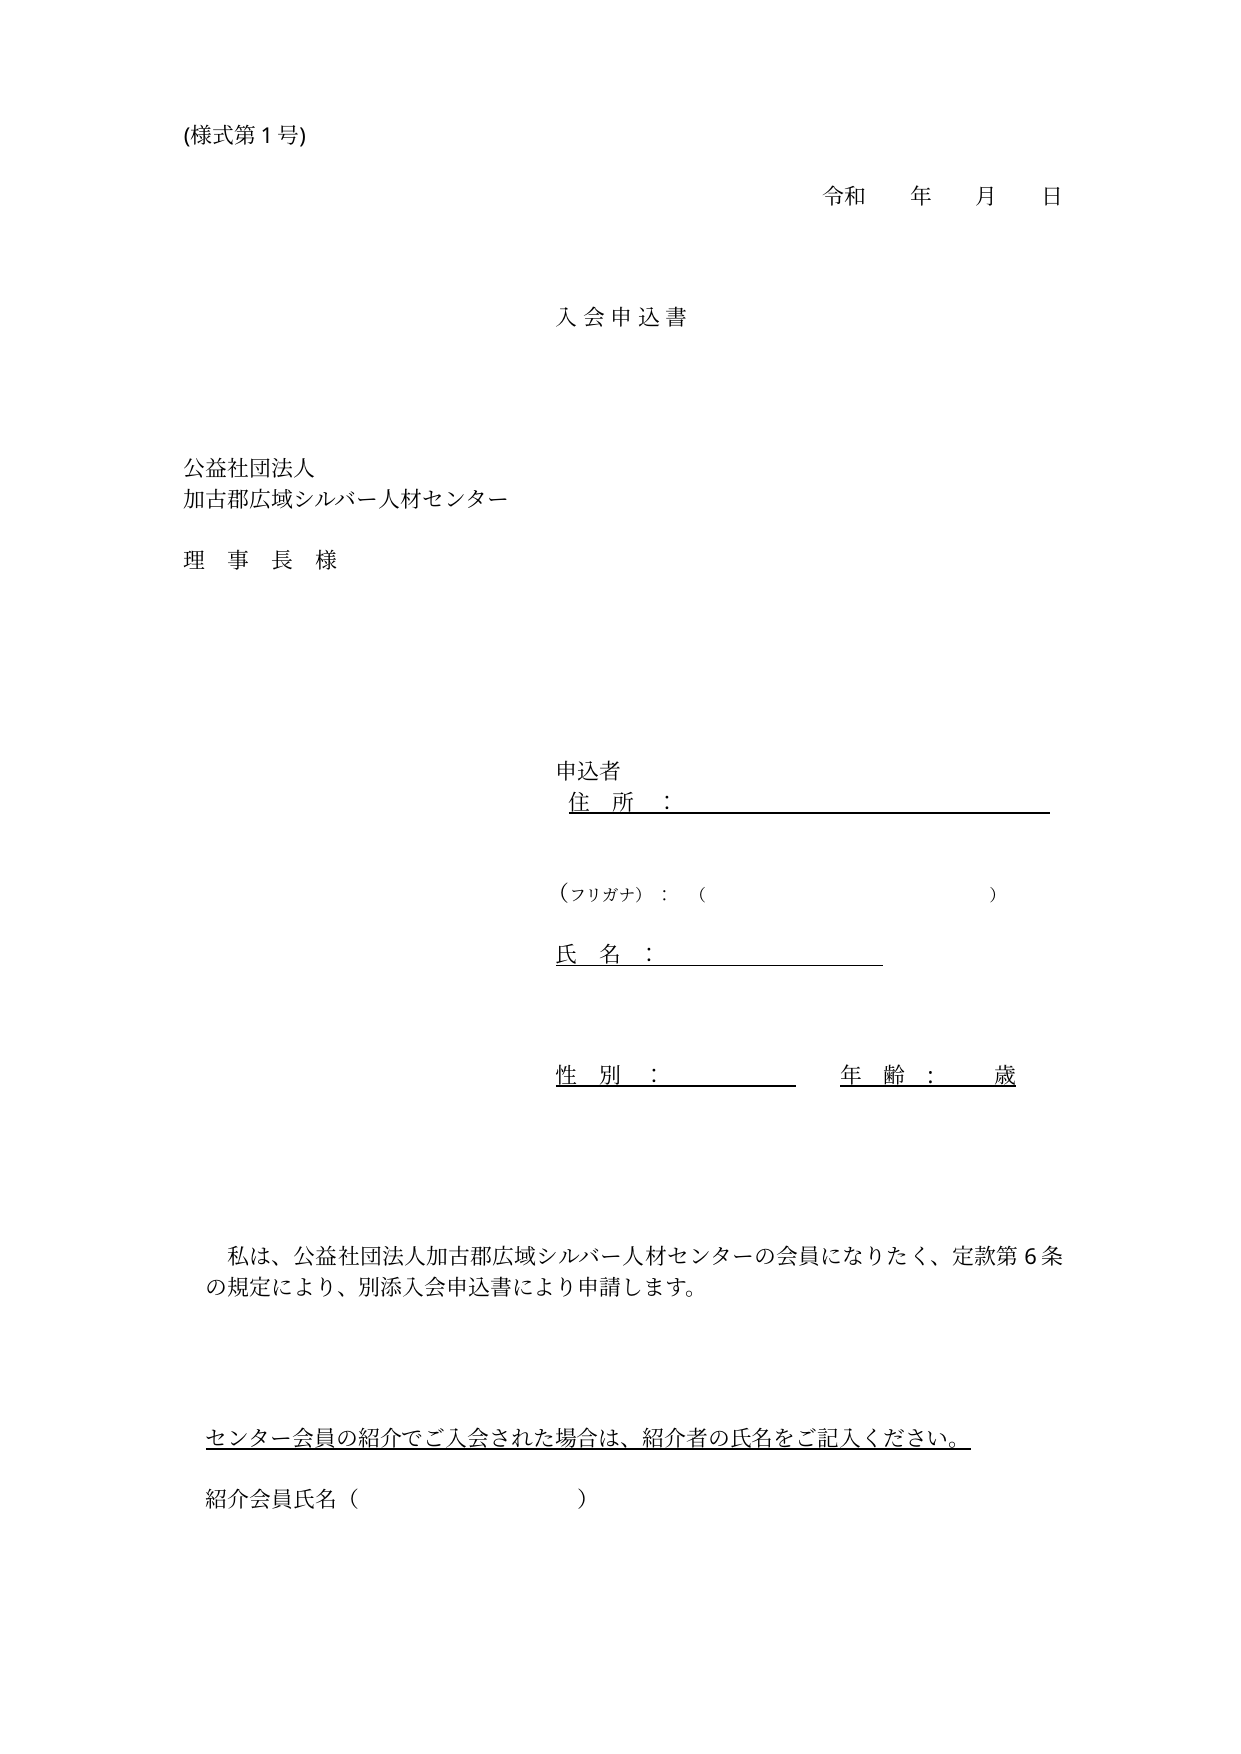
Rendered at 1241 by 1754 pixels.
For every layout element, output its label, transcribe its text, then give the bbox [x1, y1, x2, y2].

text 令和 年 月 日 [118, 179, 1063, 211]
text 私は、公益社団法人加古郡広域シルバー人材センターの会員になりたく、定款第6条の規定により、別添入会申込書により申請します。 [206, 1239, 1063, 1302]
text 氏 名 ： [118, 938, 1063, 969]
text 加古郡広域シルバー人材センター [140, 482, 1063, 514]
text 入 会 申 込 書 [118, 300, 1063, 332]
text 理 事 長 様 [118, 544, 1063, 575]
text 紹介会員氏名（ ） [118, 1482, 1063, 1514]
text (様式第1号) [140, 118, 1063, 150]
text センター会員の紹介でご入会された場合は、紹介者の氏名をご記入ください。 [118, 1421, 1063, 1453]
text 性 別 ： 年 齢 : 歳 [140, 1058, 1063, 1090]
text 申込者 [140, 754, 1063, 785]
text 住 所 ： [118, 785, 1063, 817]
text 公益社団法人 [140, 451, 1063, 482]
text （フリガナ） ： （ ） [118, 876, 1063, 908]
